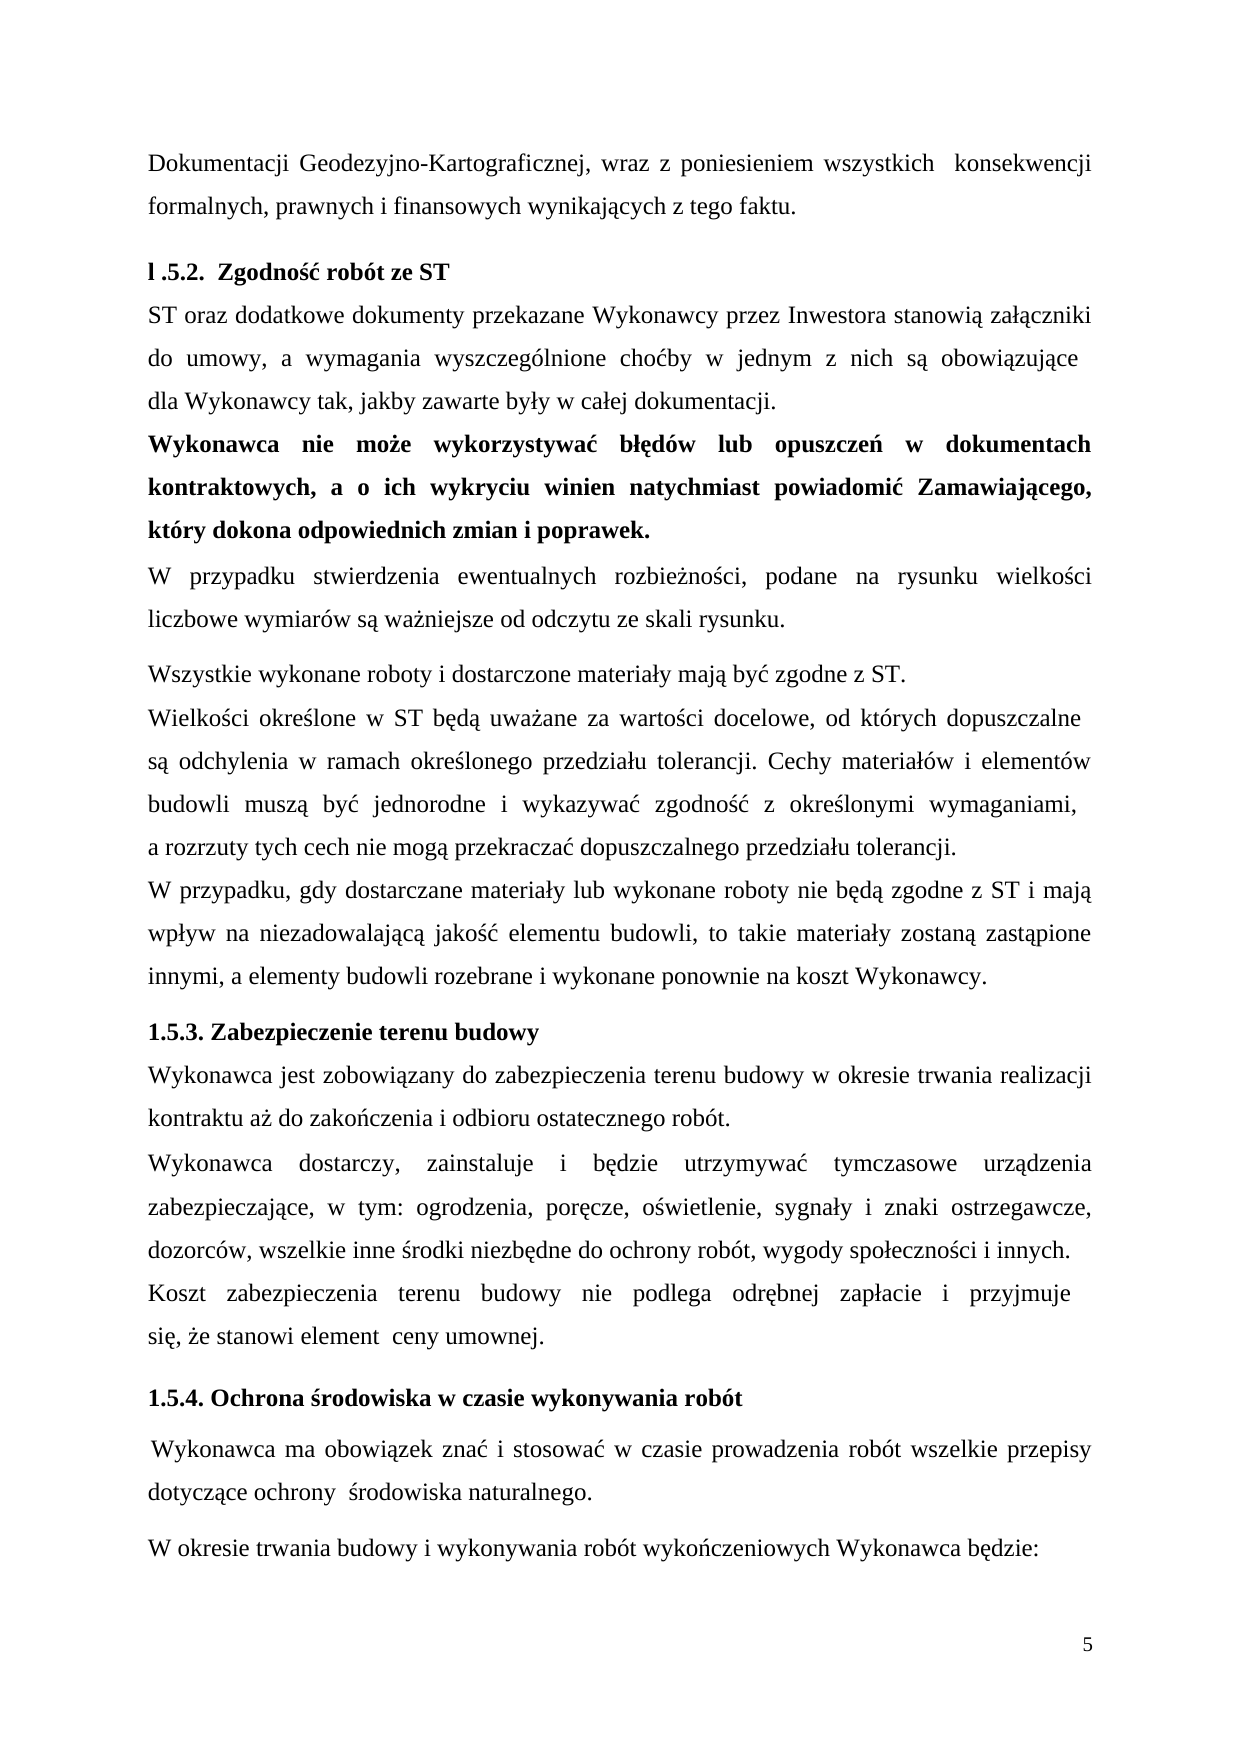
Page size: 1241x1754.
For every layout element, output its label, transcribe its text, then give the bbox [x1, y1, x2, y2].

text Wykonawca jest zobowiązany do zabezpieczenia terenu budowy w okresie trwania realizacji kontraktu aż do zakończenia i odbioru ostatecznego robót. [148, 1060, 1092, 1132]
text 1.5.3. Zabezpieczenie terenu budowy [148, 1017, 1092, 1046]
text l .5.2. Zgodność robót ze ST [148, 257, 1092, 286]
text Wykonawca dostarczy, zainstaluje i będzie utrzymywać tymczasowe urządzenia zabezpieczające, w tym: ogrodzenia, poręcze, oświetlenie, sygnały i znaki ostrzegawcze, dozorców, wszelkie inne środki niezbędne do ochrony robót, wygody społeczności i innych. [148, 1148, 1092, 1263]
text Wykonawca ma obowiązek znać i stosować w czasie prowadzenia robót wszelkie przepisy dotyczące ochrony środowiska naturalnego. [148, 1434, 1092, 1506]
text Wszystkie wykonane roboty i dostarczone materiały mają być zgodne z ST. [148, 659, 1092, 688]
text W okresie trwania budowy i wykonywania robót wykończeniowych Wykonawca będzie: [148, 1533, 1092, 1562]
text ST oraz dodatkowe dokumenty przekazane Wykonawcy przez Inwestora stanowią załączniki do umowy, a wymagania wyszczególnione choćby w jednym z nich są obowiązujące dla Wykonawcy tak, jakby zawarte były w całej dokumentacji. [148, 300, 1092, 415]
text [148, 148, 1092, 219]
text Wykonawca nie może wykorzystywać błędów lub opuszczeń w dokumentach kontraktowych, a o ich wykryciu winien natychmiast powiadomić Zamawiającego, który dokona odpowiednich zmian i poprawek. [148, 429, 1092, 544]
text Wielkości określone w ST będą uważane za wartości docelowe, od których dopuszczalne są odchylenia w ramach określonego przedziału tolerancji. Cechy materiałów i elementów budowli muszą być jednorodne i wykazywać zgodność z określonymi wymaganiami, a rozrzuty tych cech nie mogą przekraczać dopuszczalnego przedziału tolerancji. [148, 703, 1092, 861]
text W przypadku stwierdzenia ewentualnych rozbieżności, podane na rysunku wielkości liczbowe wymiarów są ważniejsze od odczytu ze skali rysunku. [148, 561, 1092, 633]
text W przypadku, gdy dostarczane materiały lub wykonane roboty nie będą zgodne z ST i mają wpływ na niezadowalającą jakość elementu budowli, to takie materiały zostaną zastąpione innymi, a elementy budowli rozebrane i wykonane ponownie na koszt Wykonawcy. [148, 875, 1092, 990]
text 1.5.4. Ochrona środowiska w czasie wykonywania robót [148, 1383, 1092, 1412]
text Koszt zabezpieczenia terenu budowy nie podlega odrębnej zapłacie i przyjmuje się, że stanowi element ceny umownej. [148, 1278, 1092, 1350]
